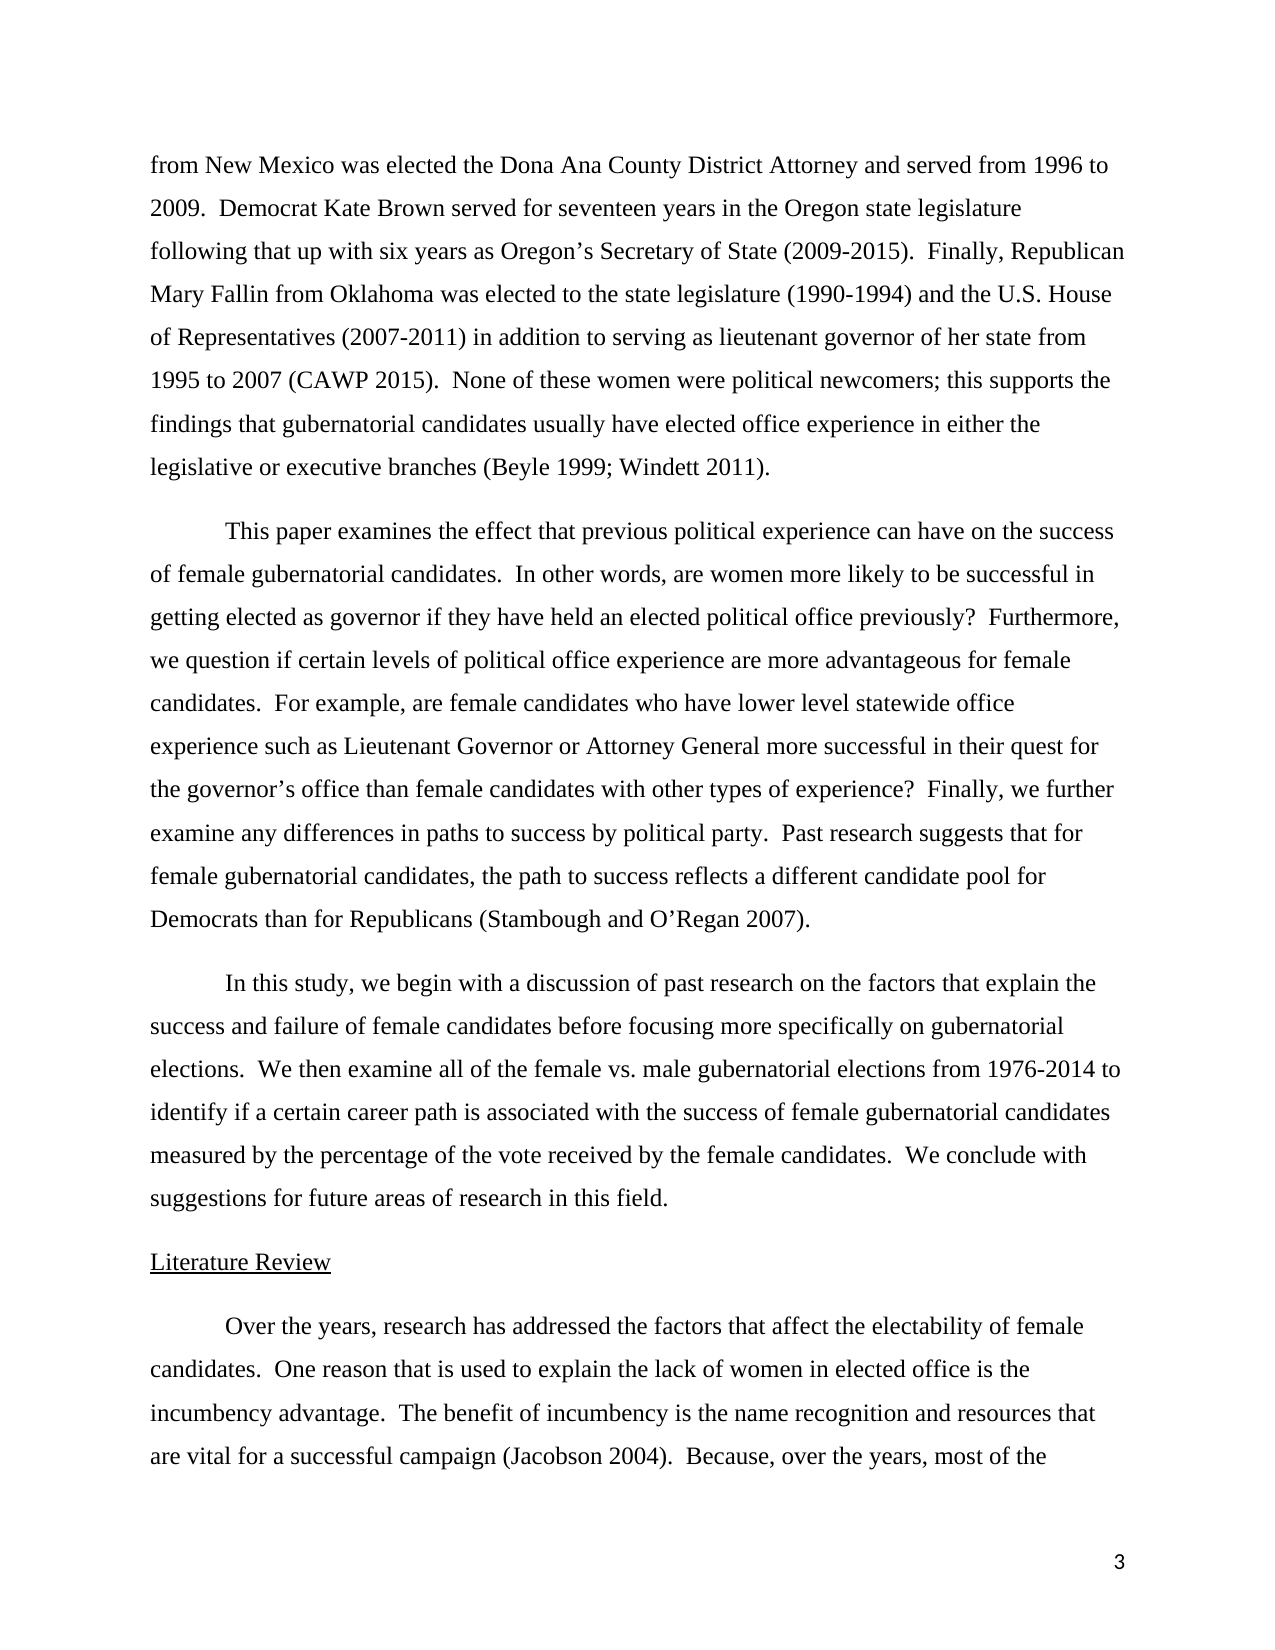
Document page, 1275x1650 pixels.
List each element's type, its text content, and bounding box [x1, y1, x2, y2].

text This paper examines the effect that previous political experience can have on the success of female gubernatorial candidates. In other words, are women more likely to be successful in getting elected as governor if they have held an elected political office previously? Furthermore, we question if certain levels of political office experience are more advantageous for female candidates. For example, are female candidates who have lower level statewide office experience such as Lieutenant Governor or Attorney General more successful in their quest for the governor’s office than female candidates with other types of experience? Finally, we further examine any differences in paths to success by political party. Past research suggests that for female gubernatorial candidates, the path to success reflects a different candidate pool for Democrats than for Republicans (Stambough and O’Regan 2007). [150, 516, 1125, 933]
text Literature Review [150, 1247, 1125, 1276]
text In this study, we begin with a discussion of past research on the factors that explain the success and failure of female candidates before focusing more specifically on gubernatorial elections. We then examine all of the female vs. male gubernatorial elections from 1976-2014 to identify if a certain career path is associated with the success of female gubernatorial candidates measured by the percentage of the vote received by the female candidates. We conclude with suggestions for future areas of research in this field. [150, 968, 1125, 1212]
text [150, 1311, 1125, 1469]
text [150, 150, 1125, 481]
